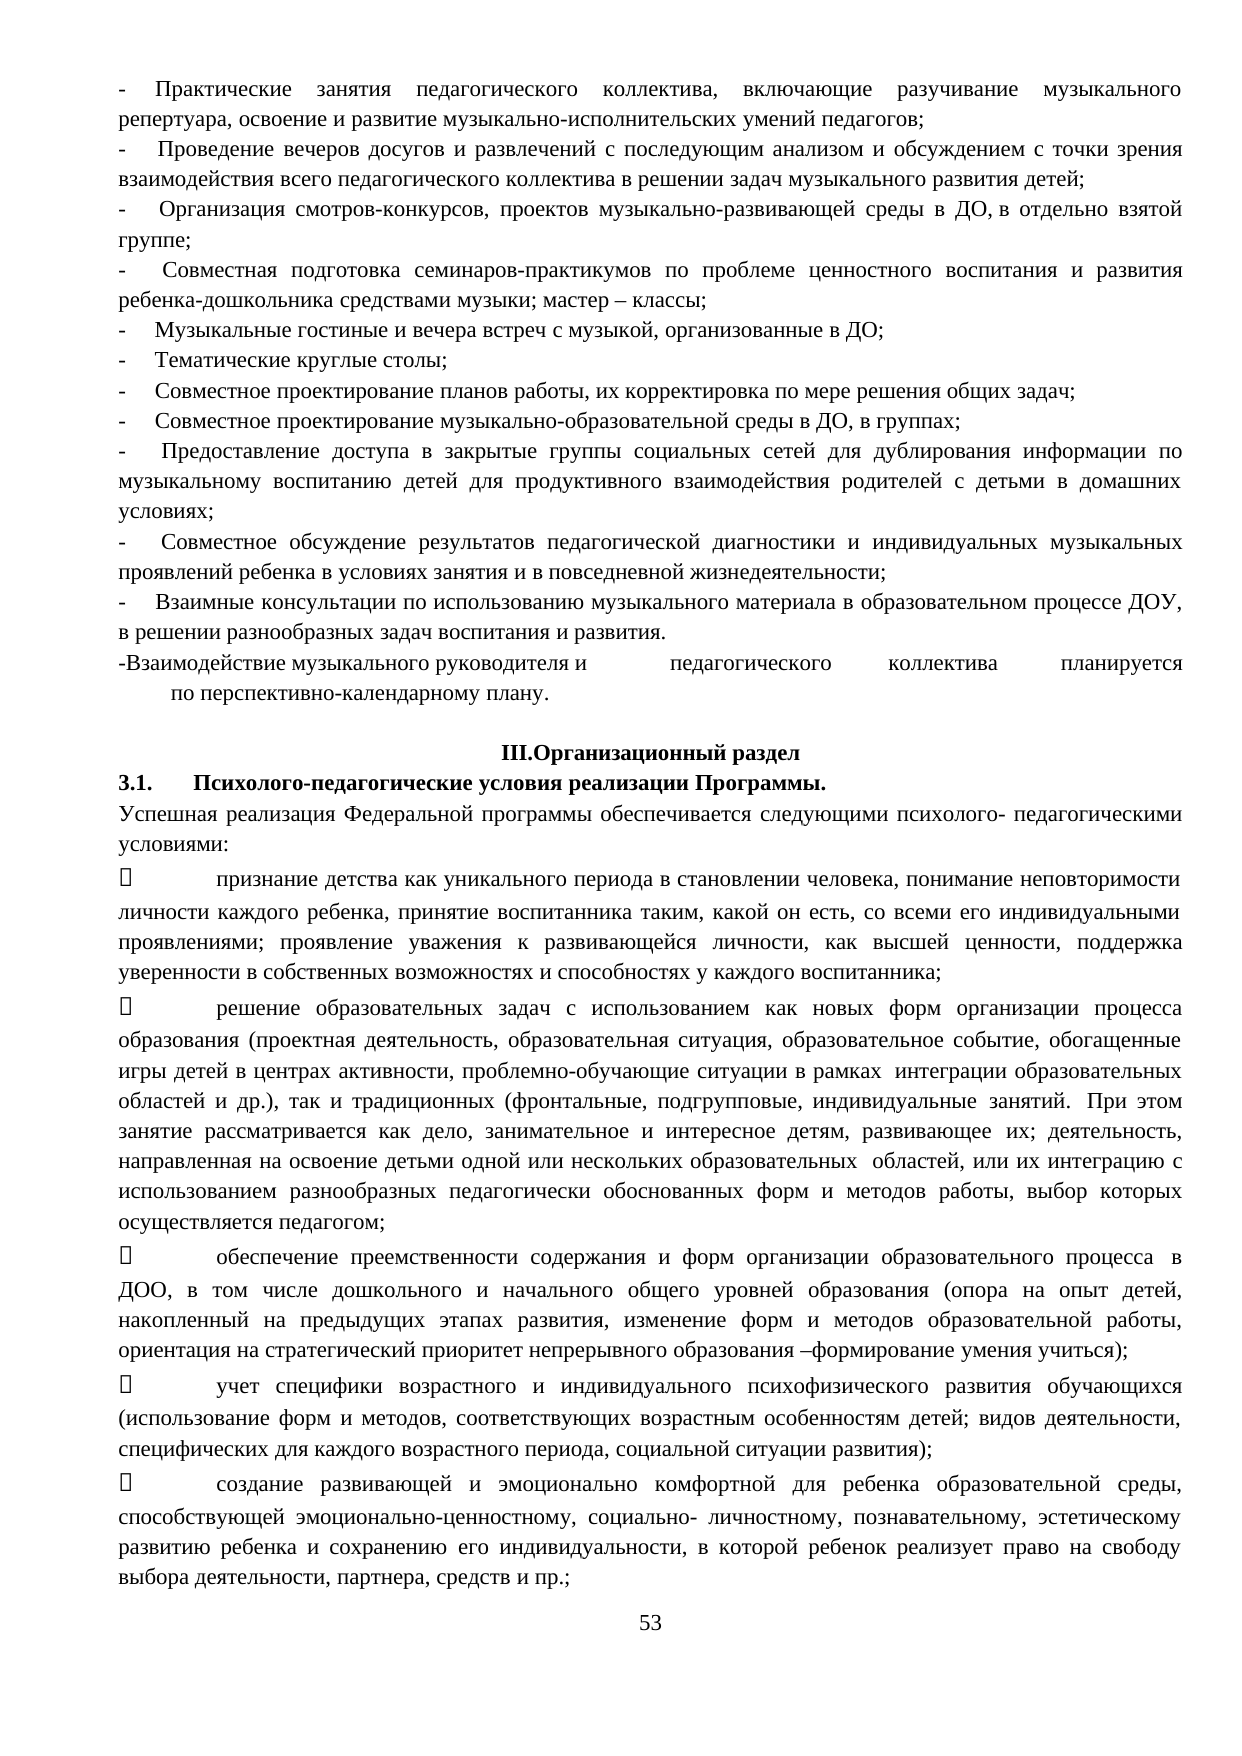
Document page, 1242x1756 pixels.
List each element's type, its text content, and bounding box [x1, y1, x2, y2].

list Совместное проектирование планов работы, их корректировка по мере решения общих задач; [118, 377, 1183, 403]
list Взаимные консультации по использованию музыкального материала в образовательном процессе ДОУ, в решении разнообразных задач воспитания и развития. [118, 588, 1183, 645]
list Музыкальные гостиные и вечера встреч с музыкой, организованные в ДО; [118, 316, 1183, 343]
list Проведение вечеров досугов и развлечений с последующим анализом и обсуждением с точки зрения взаимодействия всего педагогического коллектива в решении задач музыкального развития детей; [118, 135, 1183, 192]
list Совместное проектирование музыкально-образовательной среды в ДО, в группах; [118, 407, 1183, 433]
list Предоставление доступа в закрытые группы социальных сетей для дублирования информации по музыкальному воспитанию детей для продуктивного взаимодействия родителей с детьми в домашних условиях; [118, 437, 1183, 524]
list создание развивающей и эмоционально комфортной для ребенка образовательной среды, способствующей эмоционально-ценностному, социально- личностному, познавательному, эстетическому развитию ребенка и сохранению его индивидуальности, в которой ребенок реализует право на свободу выбора деятельности, партнера, средств и пр.; [118, 1465, 1183, 1589]
list Совместное обсуждение результатов педагогической диагностики и индивидуальных музыкальных проявлений ребенка в условиях занятия и в повседневной жизнедеятельности; [118, 528, 1183, 584]
list Организация смотров-конкурсов, проектов музыкально-развивающей среды в ДО, в отдельно взятой группе; [118, 195, 1183, 252]
list решение образовательных задач с использованием как новых форм организации процесса образования (проектная деятельность, образовательная ситуация, образовательное событие, обогащенные игры детей в центрах активности, проблемно-обучающие ситуации в рамках интеграции образовательных областей и др.), так и традиционных (фронтальные, подгрупповые, индивидуальные занятий. При этом занятие рассматривается как дело, занимательное и интересное детям, развивающее их; деятельность, направленная на освоение детьми одной или нескольких образовательных областей, или их интеграцию с использованием разнообразных педагогически обоснованных форм и методов работы, выбор которых осуществляется педагогом; [118, 988, 1183, 1234]
list обеспечение преемственности содержания и форм организации образовательного процесса в ДОО, в том числе дошкольного и начального общего уровней образования (опора на опыт детей, накопленный на предыдущих этапах развития, изменение форм и методов образовательной работы, ориентация на стратегический приоритет непрерывного образования ‒формирование умения учиться); [118, 1238, 1183, 1363]
text Успешная реализация Федеральной программы обеспечивается следующими психолого- педагогическими условиями: [118, 799, 1183, 856]
list признание детства как уникального периода в становлении человека, понимание неповторимости личности каждого ребенка, принятие воспитанника таким, какой он есть, со всеми его индивидуальными проявлениями; проявление уважения к развивающейся личности, как высшей ценности, поддержка уверенности в собственных возможностях и способностях у каждого воспитанника; [118, 860, 1183, 985]
list Психолого-педагогические условия реализации Программы. [118, 769, 1183, 796]
list Практические занятия педагогического коллектива, включающие разучивание музыкального репертуара, освоение и развитие музыкально-исполнительских умений педагогов; [118, 74, 1183, 131]
text -Взаимодействие музыкального руководителя и педагогического коллектива планируется по перспективно-календарному плану. [118, 648, 1183, 705]
list учет специфики возрастного и индивидуального психофизического развития обучающихся (использование форм и методов, соответствующих возрастным особенностям детей; видов деятельности, специфических для каждого возрастного периода, социальной ситуации развития); [118, 1366, 1183, 1461]
list Тематические круглые столы; [118, 346, 1183, 373]
list Совместная подготовка семинаров-практикумов по проблеме ценностного воспитания и развития ребенка-дошкольника средствами музыки; мастер – классы; [118, 256, 1183, 312]
list III.Организационный раздел [118, 739, 1183, 766]
